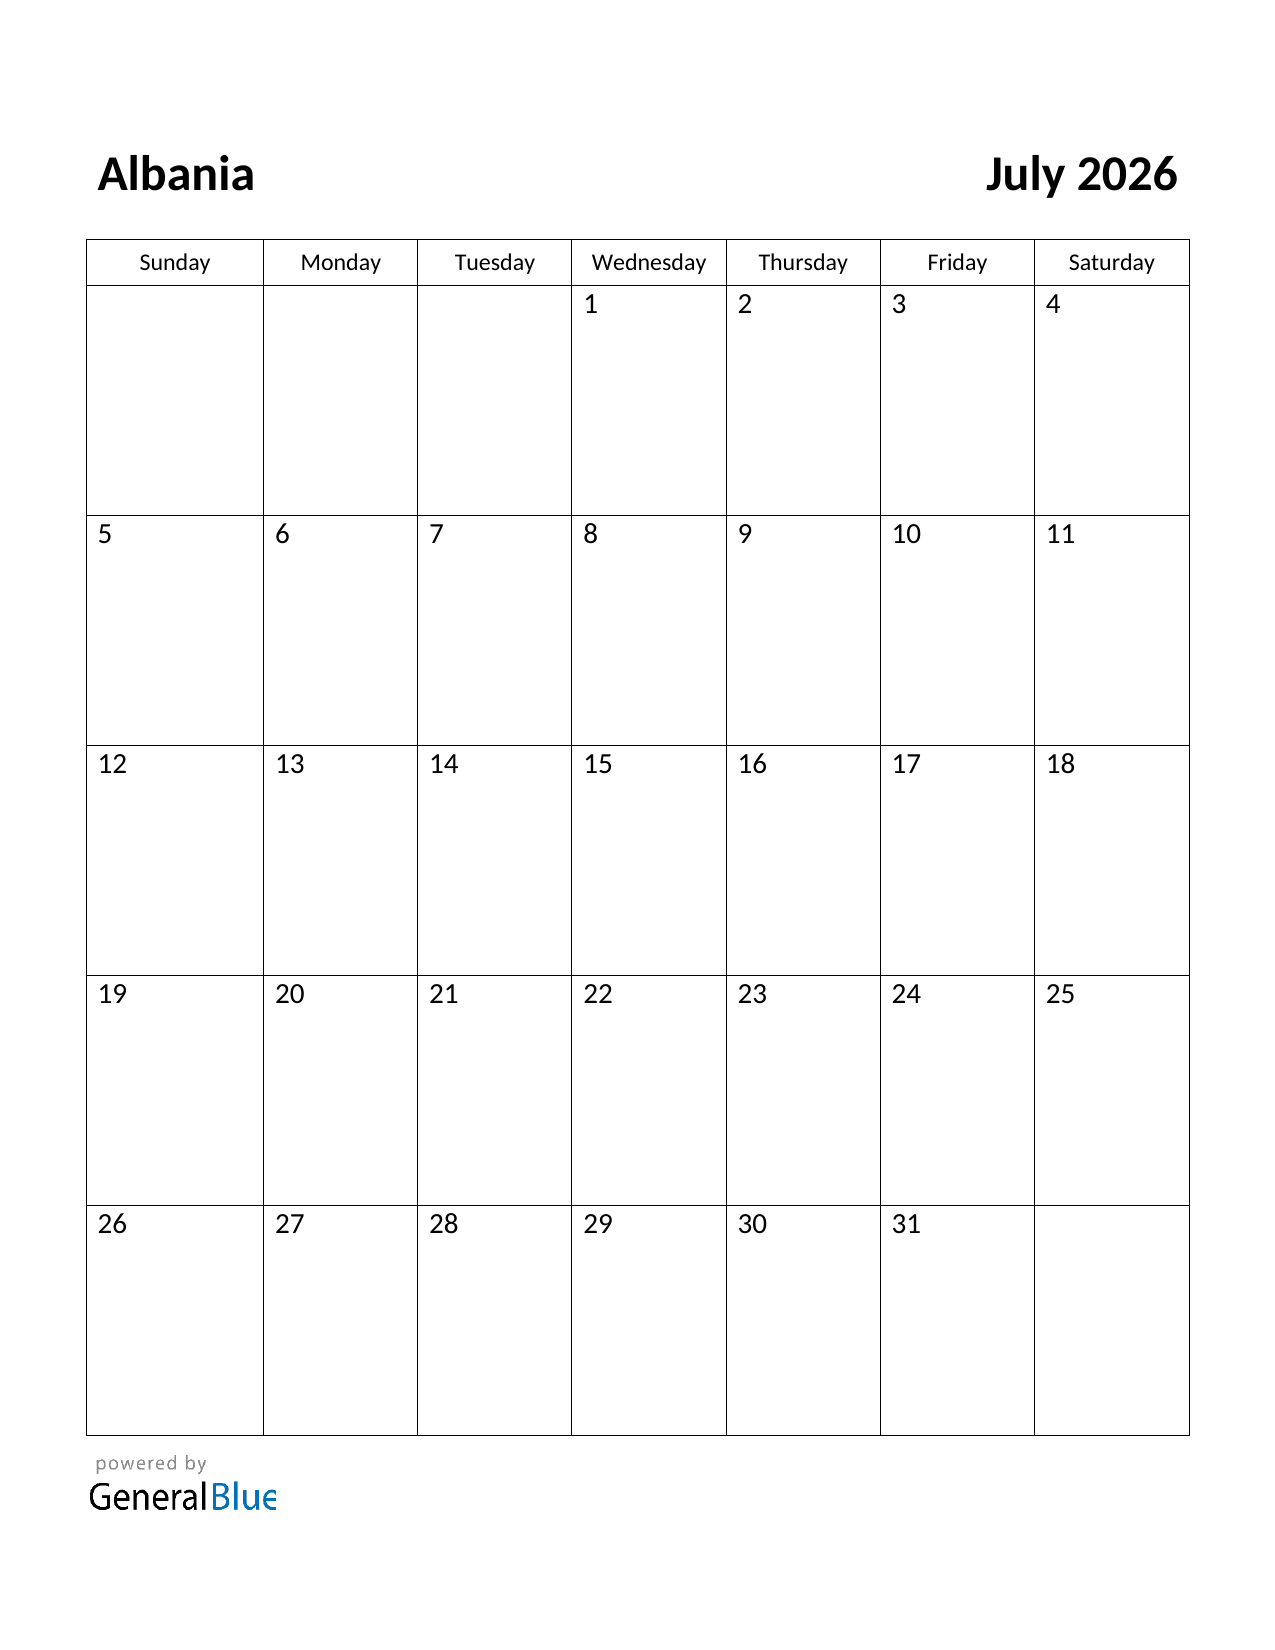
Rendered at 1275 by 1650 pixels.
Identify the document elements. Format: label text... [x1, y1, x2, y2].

table_cell [727, 318, 880, 514]
table_cell 18 [1035, 746, 1189, 778]
table_cell 19 [87, 976, 263, 1008]
table_cell [1035, 548, 1189, 744]
table_cell 20 [264, 976, 417, 1008]
table_cell 11 [1035, 516, 1189, 548]
table_cell [1035, 778, 1189, 974]
table_cell 10 [881, 516, 1034, 548]
table_cell [572, 778, 726, 974]
table_cell [264, 548, 417, 744]
table_cell 26 [87, 1206, 263, 1238]
table_cell 6 [264, 516, 417, 548]
table_cell 22 [572, 976, 726, 1008]
table_cell [1035, 318, 1189, 514]
table_cell [727, 548, 880, 744]
table_cell 17 [881, 746, 1034, 778]
table_cell 14 [418, 746, 571, 778]
table_cell [264, 1008, 417, 1204]
table_cell 16 [727, 746, 880, 778]
table_cell 21 [418, 976, 571, 1008]
table_cell [1035, 1206, 1189, 1238]
table_cell [727, 778, 880, 974]
table_cell [418, 286, 571, 318]
table_cell [87, 1238, 263, 1434]
table_cell [727, 1238, 880, 1434]
table_cell [881, 778, 1034, 974]
table_cell 23 [727, 976, 880, 1008]
table_cell 13 [264, 746, 417, 778]
table_cell [264, 318, 417, 514]
table_cell [264, 286, 417, 318]
table_cell [87, 286, 263, 318]
table_cell 8 [572, 516, 726, 548]
table_cell [86, 1436, 1189, 1534]
table_cell 4 [1035, 286, 1189, 318]
table_cell 1 [572, 286, 726, 318]
table_cell [572, 318, 726, 514]
table_cell [87, 318, 263, 514]
table_cell 27 [264, 1206, 417, 1238]
table_cell [87, 1008, 263, 1204]
table_cell [1035, 1008, 1189, 1204]
table_cell [264, 1238, 417, 1434]
table_cell [418, 1008, 571, 1204]
table_cell [418, 1238, 571, 1434]
table_cell [572, 548, 726, 744]
table_cell [87, 548, 263, 744]
table_cell [572, 1238, 726, 1434]
table_cell [418, 778, 571, 974]
table_cell [881, 1008, 1034, 1204]
table_cell Tuesday [418, 240, 571, 284]
table_cell 3 [881, 286, 1034, 318]
table_cell 12 [87, 746, 263, 778]
table_cell Saturday [1035, 240, 1189, 284]
table_cell 29 [572, 1206, 726, 1238]
table_header Albania [86, 105, 572, 239]
table_cell [87, 778, 263, 974]
table_cell Wednesday [572, 240, 726, 284]
table_cell 9 [727, 516, 880, 548]
table_cell 2 [727, 286, 880, 318]
table_cell 24 [881, 976, 1034, 1008]
table_cell Thursday [727, 240, 880, 284]
table_cell 25 [1035, 976, 1189, 1008]
table_cell 31 [881, 1206, 1034, 1238]
table_cell [881, 548, 1034, 744]
table_cell Monday [264, 240, 417, 284]
table_cell Friday [881, 240, 1034, 284]
table_cell 28 [418, 1206, 571, 1238]
table_header July 2026 [572, 105, 1189, 239]
table_cell [418, 318, 571, 514]
table_cell 15 [572, 746, 726, 778]
table_cell [572, 1008, 726, 1204]
table_cell 5 [87, 516, 263, 548]
picture [88, 1452, 276, 1515]
table_cell [264, 778, 417, 974]
table_cell 30 [727, 1206, 880, 1238]
table_cell [881, 318, 1034, 514]
table_cell [881, 1238, 1034, 1434]
table_cell Sunday [87, 240, 263, 284]
table_cell [727, 1008, 880, 1204]
table_cell [1035, 1238, 1189, 1434]
table_cell 7 [418, 516, 571, 548]
table_cell [418, 548, 571, 744]
